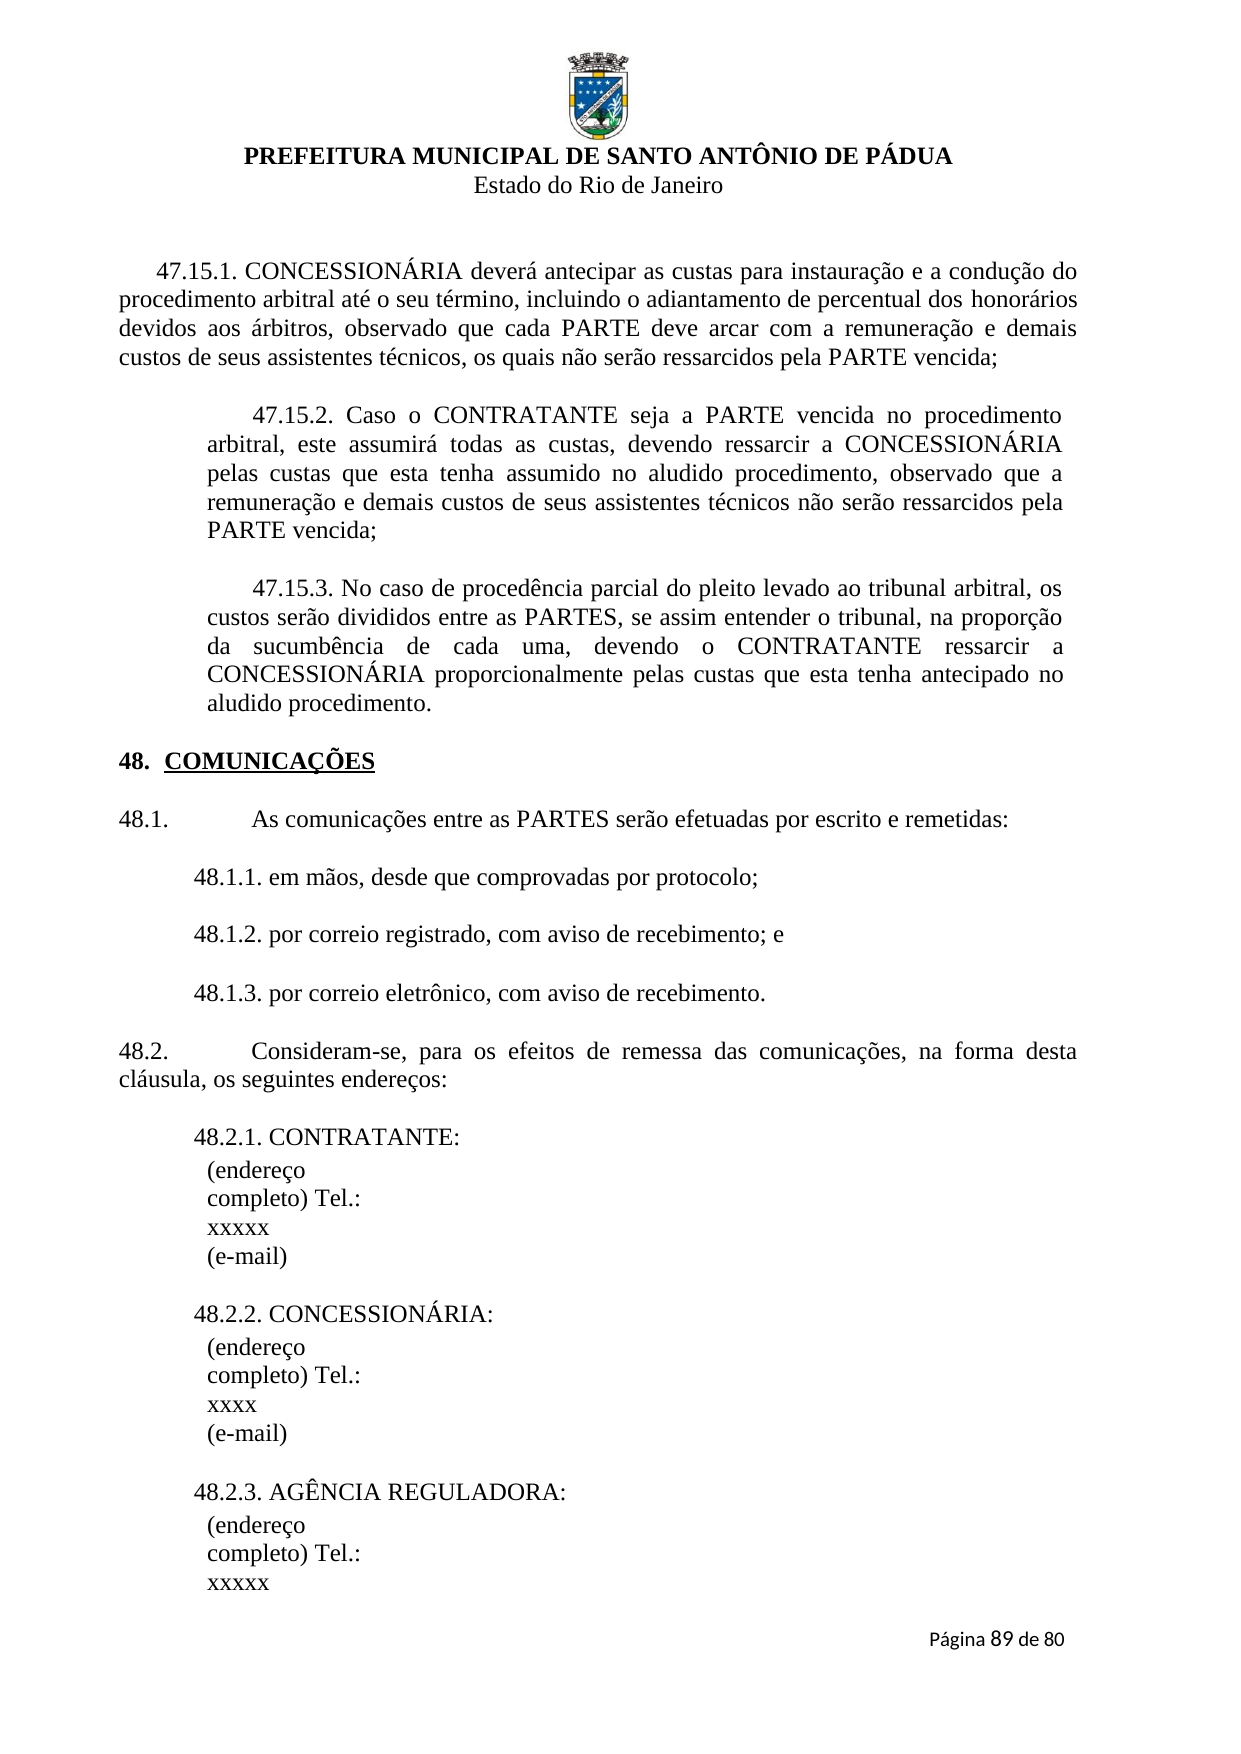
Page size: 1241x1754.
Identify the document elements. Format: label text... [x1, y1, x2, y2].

list em mãos, desde que comprovadas por protocolo; [194, 862, 1078, 891]
list por correio eletrônico, com aviso de recebimento. [194, 978, 1078, 1007]
list As comunicações entre as PARTES serão efetuadas por escrito e remetidas: [119, 804, 1078, 833]
text (e-mail) [207, 1418, 1078, 1447]
text (e-mail) [207, 1241, 1078, 1270]
text (endereço completo) Tel.: xxxx [207, 1332, 404, 1418]
list 47.15.1. CONCESSIONÁRIA deverá antecipar as custas para instauração e a condução do procedimento arbitral até o seu término, incluindo o adiantamento de percentual dos honorários devidos aos árbitros, observado que cada PARTE deve arcar com a remuneração e demais custos de seus assistentes técnicos, os quais não serão ressarcidos pela PARTE vencida; [119, 256, 1078, 371]
list Consideram-se, para os efeitos de remessa das comunicações, na forma desta cláusula, os seguintes endereços: [119, 1036, 1078, 1093]
list 47.15.2. Caso o CONTRATANTE seja a PARTE vencida no procedimento arbitral, este assumirá todas as custas, devendo ressarcir a CONCESSIONÁRIA pelas custas que esta tenha assumido no aludido procedimento, observado que a remuneração e demais custos de seus assistentes técnicos não serão ressarcidos pela PARTE vencida; [207, 401, 1063, 544]
list AGÊNCIA REGULADORA: [194, 1477, 1078, 1505]
text (endereço completo) Tel.: xxxxx [207, 1510, 404, 1596]
list por correio registrado, com aviso de recebimento; e [194, 919, 1078, 948]
picture [564, 50, 632, 142]
text (endereço completo) Tel.: xxxxx [207, 1155, 404, 1241]
list CONTRATANTE: [194, 1122, 1078, 1151]
list 47.15.3. No caso de procedência parcial do pleito levado ao tribunal arbitral, os custos serão divididos entre as PARTES, se assim entender o tribunal, na proporção da sucumbência de cada uma, devendo o CONTRATANTE ressarcir a CONCESSIONÁRIA proporcionalmente pelas custas que esta tenha antecipado no aludido procedimento. [207, 573, 1064, 717]
list CONCESSIONÁRIA: [194, 1299, 1078, 1327]
list COMUNICAÇÕES [119, 746, 1078, 775]
